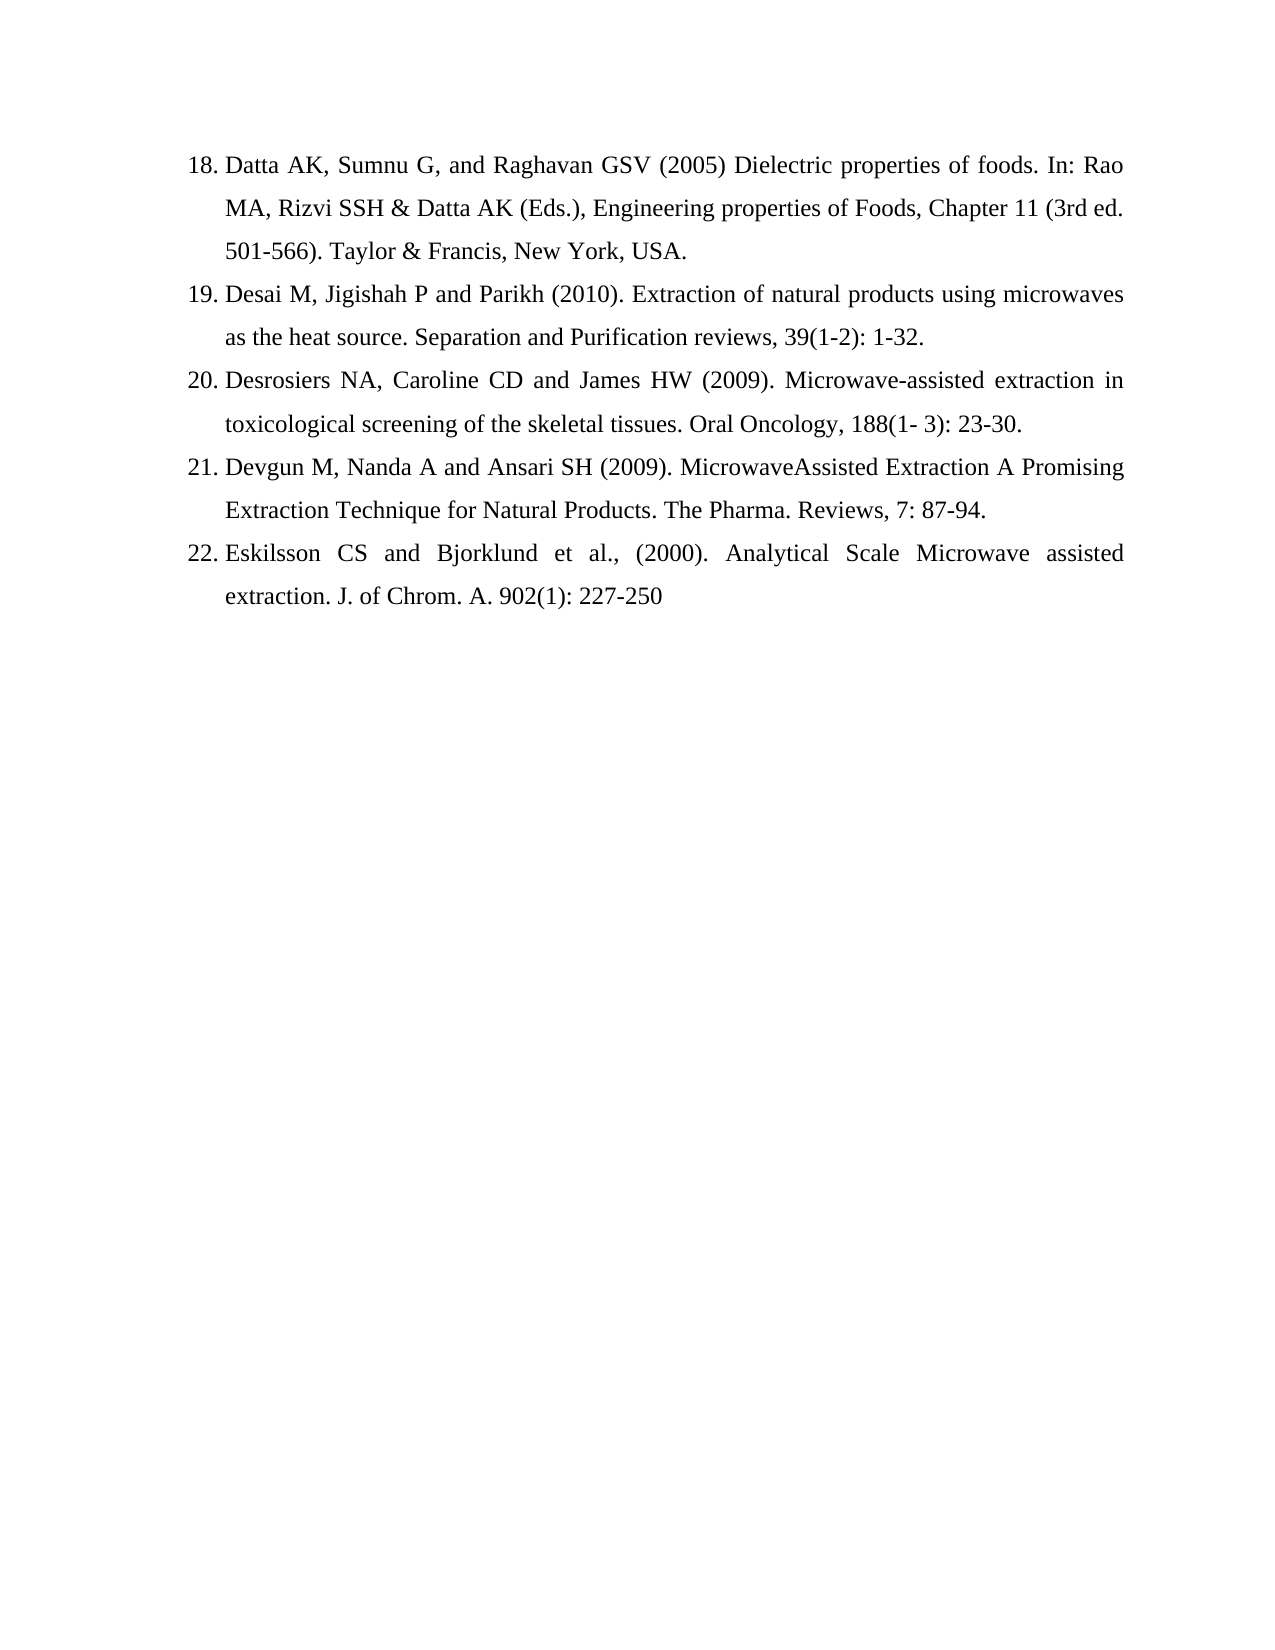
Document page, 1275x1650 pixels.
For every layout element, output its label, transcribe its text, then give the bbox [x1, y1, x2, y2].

list Datta AK, Sumnu G, and Raghavan GSV (2005) Dielectric properties of foods. In: Rao MA, Rizvi SSH & Datta AK (Eds.), Engineering properties of Foods, Chapter 11 (3rd ed. 501-566). Taylor & Francis, New York, USA. [187, 150, 1125, 265]
list Desrosiers NA, Caroline CD and James HW (2009). Microwave-assisted extraction in toxicological screening of the skeletal tissues. Oral Oncology, 188(1- 3): 23-30. [187, 366, 1125, 437]
list Eskilsson CS and Bjorklund et al., (2000). Analytical Scale Microwave assisted extraction. J. of Chrom. A. 902(1): 227-250 [187, 538, 1125, 610]
list Devgun M, Nanda A and Ansari SH (2009). MicrowaveAssisted Extraction A Promising Extraction Technique for Natural Products. The Pharma. Reviews, 7: 87-94. [187, 452, 1125, 524]
list Desai M, Jigishah P and Parikh (2010). Extraction of natural products using microwaves as the heat source. Separation and Purification reviews, 39(1-2): 1-32. [187, 279, 1125, 351]
